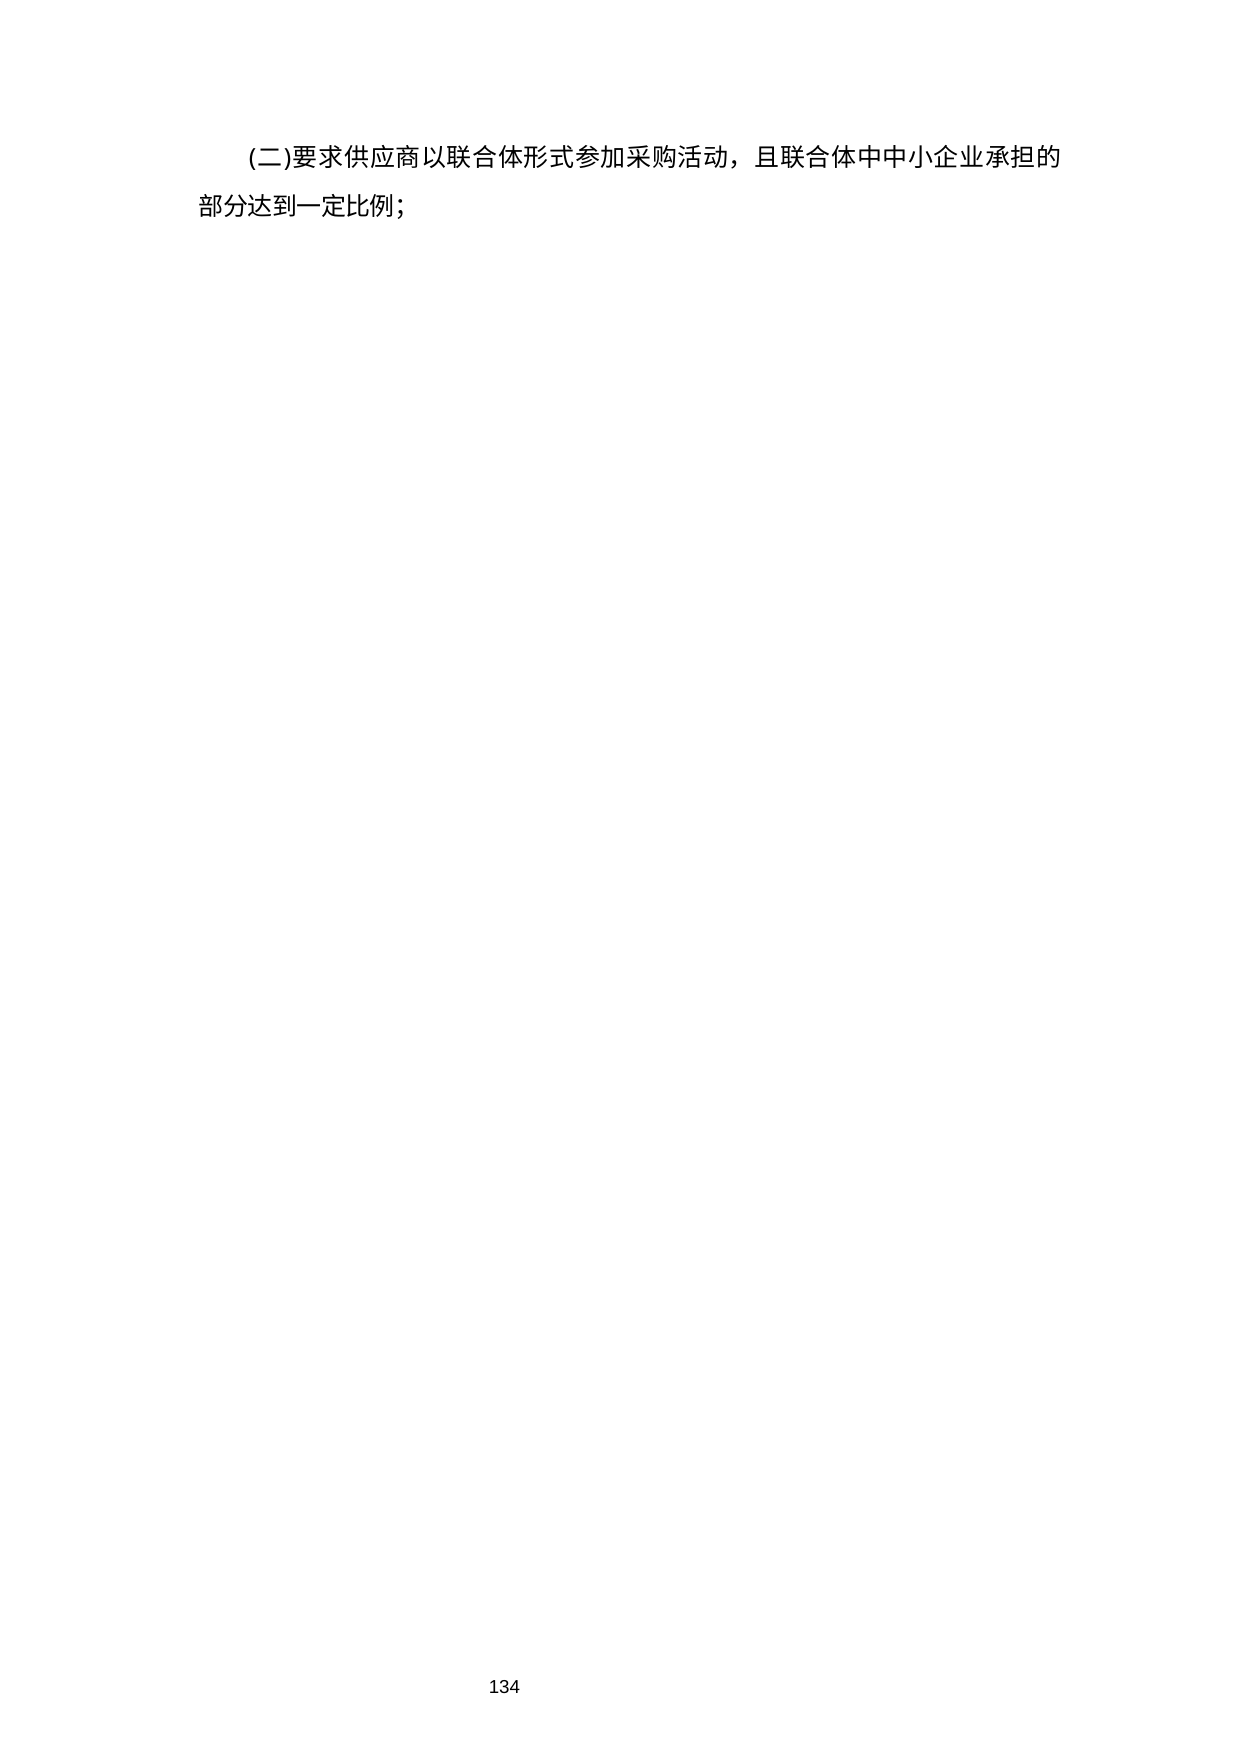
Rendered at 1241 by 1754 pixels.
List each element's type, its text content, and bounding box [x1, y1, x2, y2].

text (二)要求供应商以联合体形式参加采购活动，且联合体中中小企业承担的 部分达到一定比例； [198, 138, 1072, 222]
